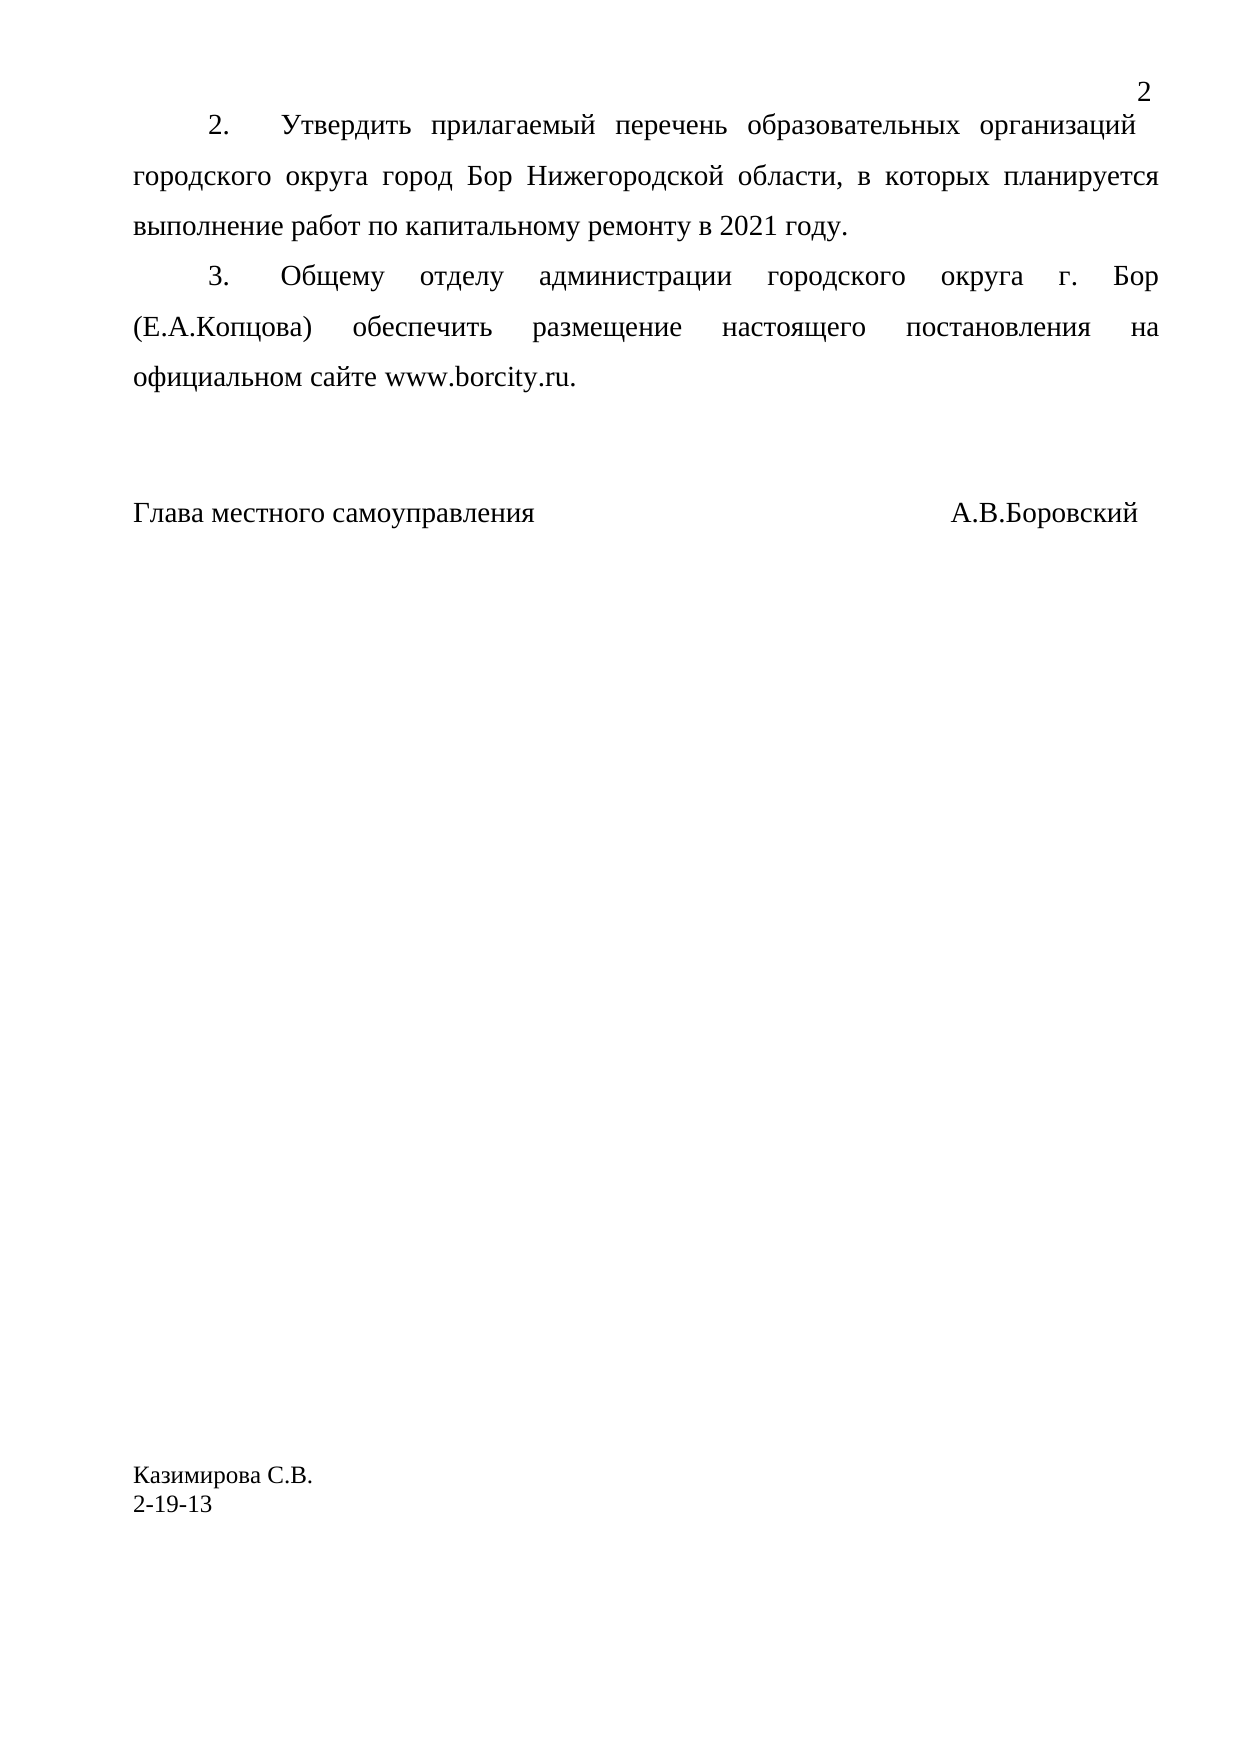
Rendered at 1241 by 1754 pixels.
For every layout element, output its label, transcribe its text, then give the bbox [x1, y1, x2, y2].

text 2-19-13 [133, 1489, 1137, 1518]
text Казимирова С.В. [133, 1460, 1137, 1489]
list Утвердить прилагаемый перечень образовательных организаций городского округа город Бор Нижегородской области, в которых планируется выполнение работ по капитальному ремонту в 2021 году. [133, 107, 1160, 242]
text Глава местного самоуправления А.В.Боровский [133, 496, 1179, 529]
list Общему отделу администрации городского округа г. Бор (Е.А.Копцова) обеспечить размещение настоящего постановления на официальном сайте www.borcity.ru. [133, 258, 1160, 392]
